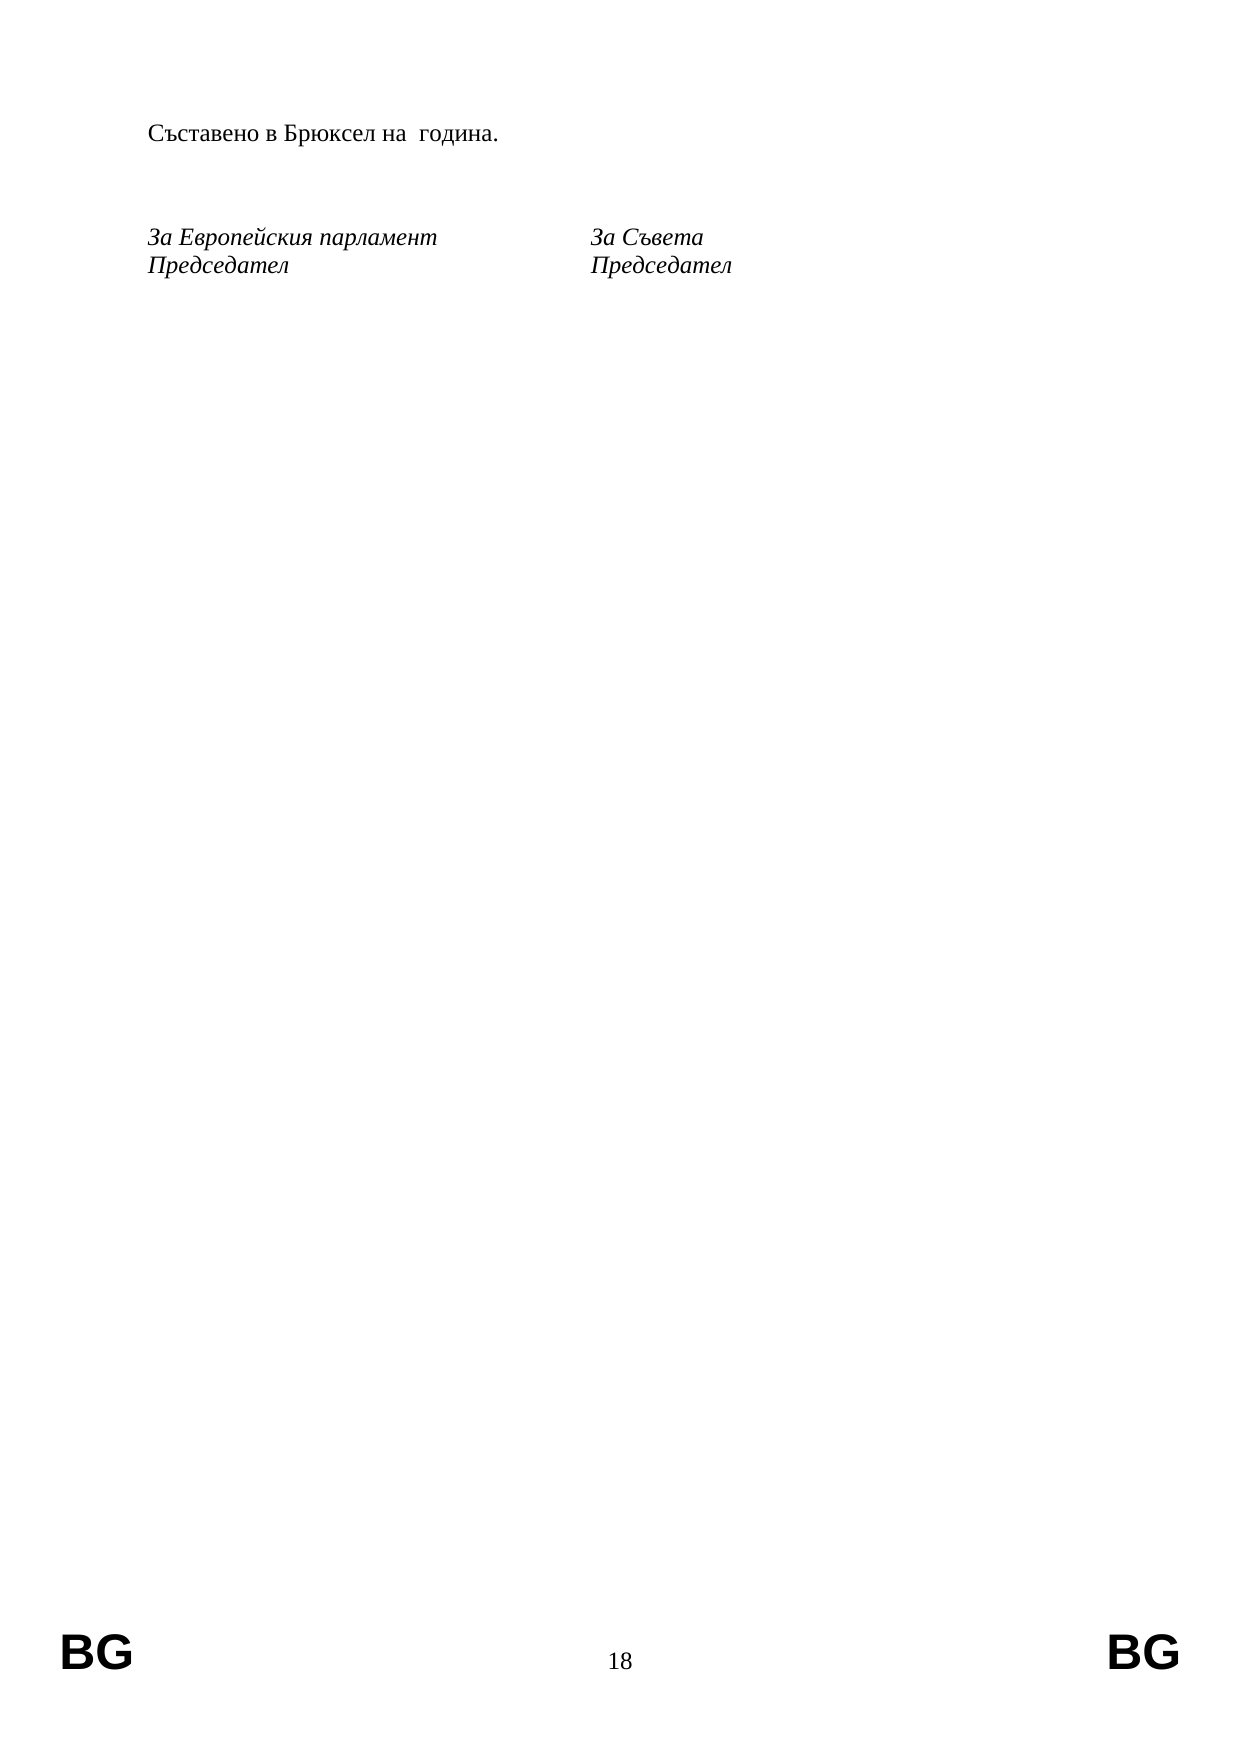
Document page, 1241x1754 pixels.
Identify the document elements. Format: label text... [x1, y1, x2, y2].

text За Европейския парламент За Съвета [148, 222, 1093, 251]
text Председател Председател [148, 251, 1093, 279]
text Съставено в Брюксел на година. [148, 118, 1093, 147]
